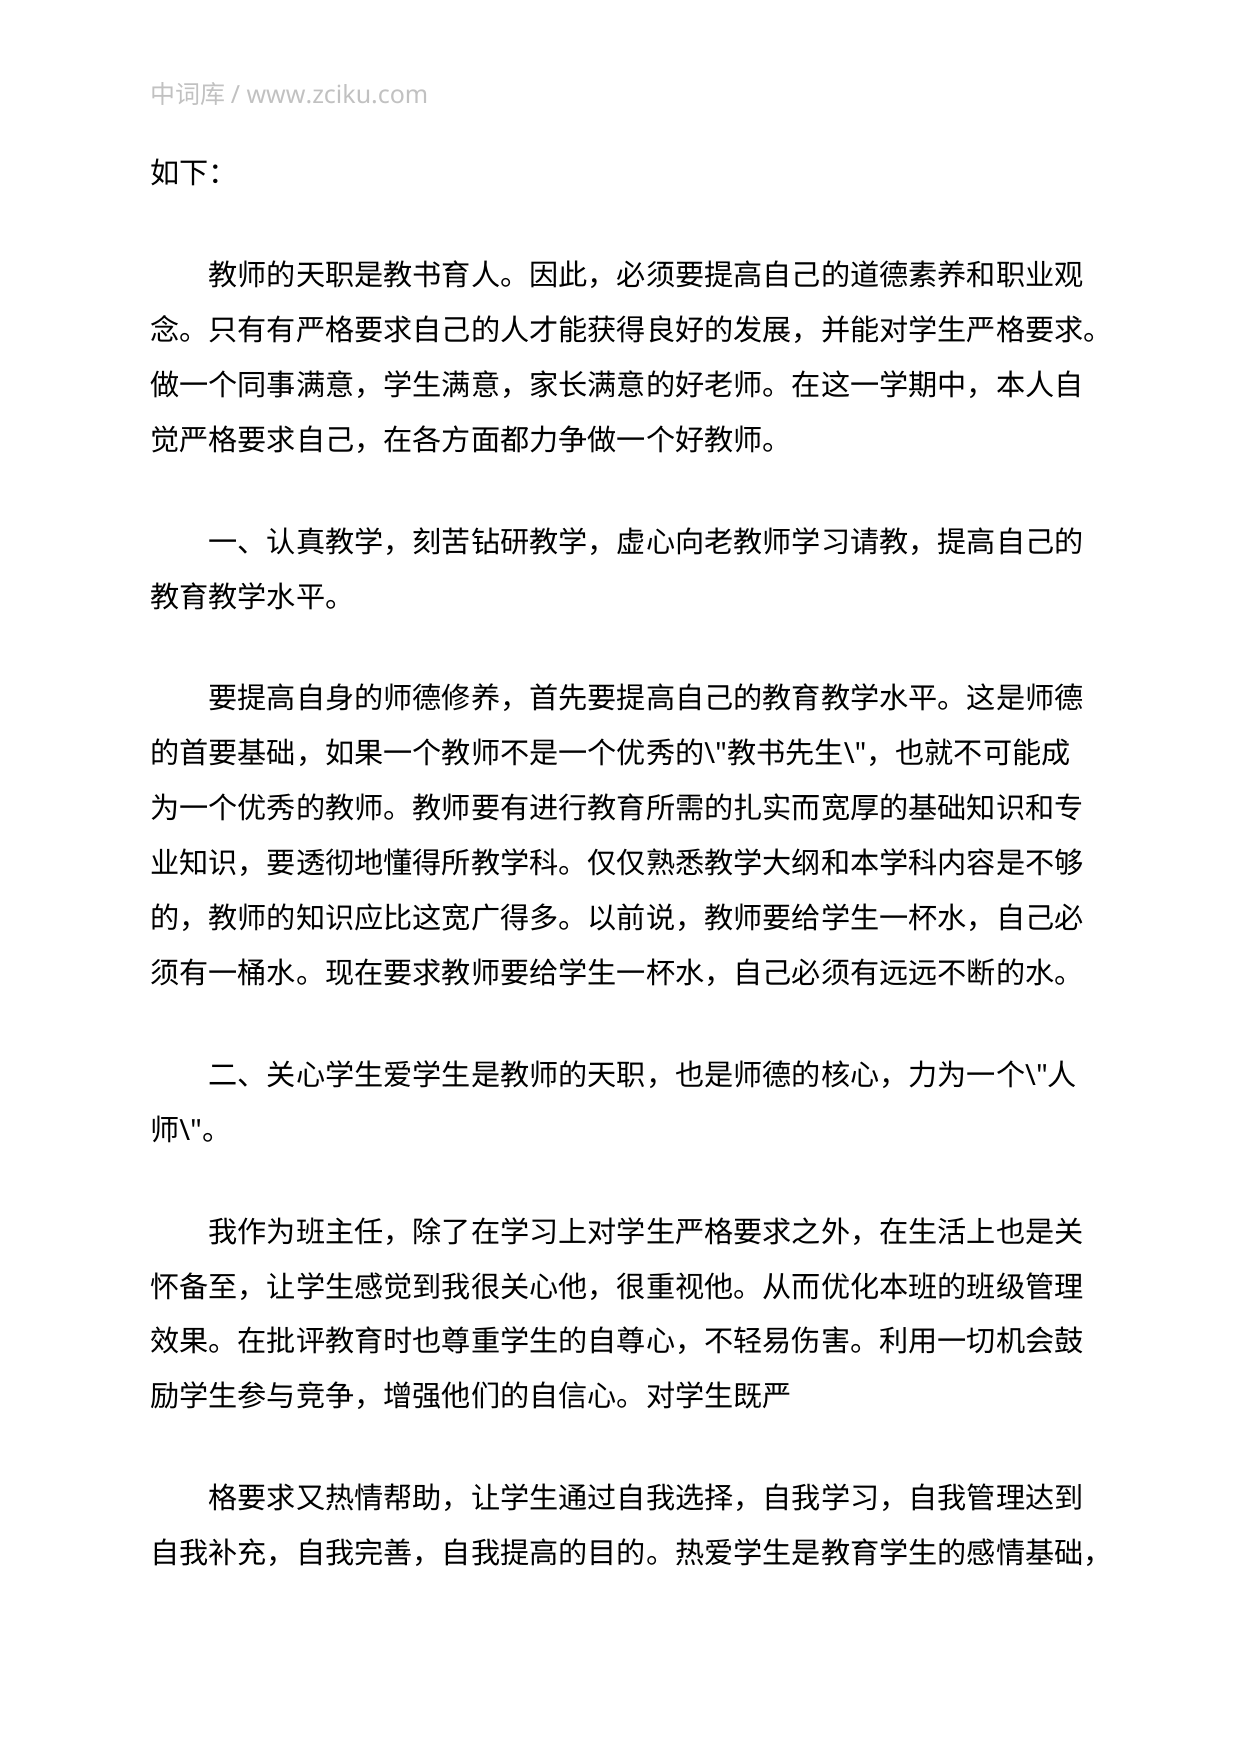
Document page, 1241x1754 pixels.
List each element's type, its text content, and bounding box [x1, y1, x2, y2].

text 一、认真教学，刻苦钻研教学，虚心向老教师学习请教，提高自己的教育教学水平。 [150, 518, 1090, 615]
text 二、关心学生爱学生是教师的天职，也是师德的核心，力为一个\"人师\"。 [150, 1051, 1090, 1149]
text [150, 1475, 1090, 1572]
text 我作为班主任，除了在学习上对学生严格要求之外，在生活上也是关怀备至，让学生感觉到我很关心他，很重视他。从而优化本班的班级管理效果。在批评教育时也尊重学生的自尊心，不轻易伤害。利用一切机会鼓励学生参与竞争，增强他们的自信心。对学生既严 [150, 1208, 1090, 1415]
text 教师的天职是教书育人。因此，必须要提高自己的道德素养和职业观念。只有有严格要求自己的人才能获得良好的发展，并能对学生严格要求。做一个同事满意，学生满意，家长满意的好老师。在这一学期中，本人自觉严格要求自己，在各方面都力争做一个好教师。 [150, 252, 1090, 459]
text 要提高自身的师德修养，首先要提高自己的教育教学水平。这是师德的首要基础，如果一个教师不是一个优秀的\"教书先生\"，也就不可能成为一个优秀的教师。教师要有进行教育所需的扎实而宽厚的基础知识和专业知识，要透彻地懂得所教学科。仅仅熟悉教学大纲和本学科内容是不够的，教师的知识应比这宽广得多。以前说，教师要给学生一杯水，自己必须有一桶水。现在要求教师要给学生一杯水，自己必须有远远不断的水。 [150, 675, 1090, 992]
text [150, 150, 1090, 192]
